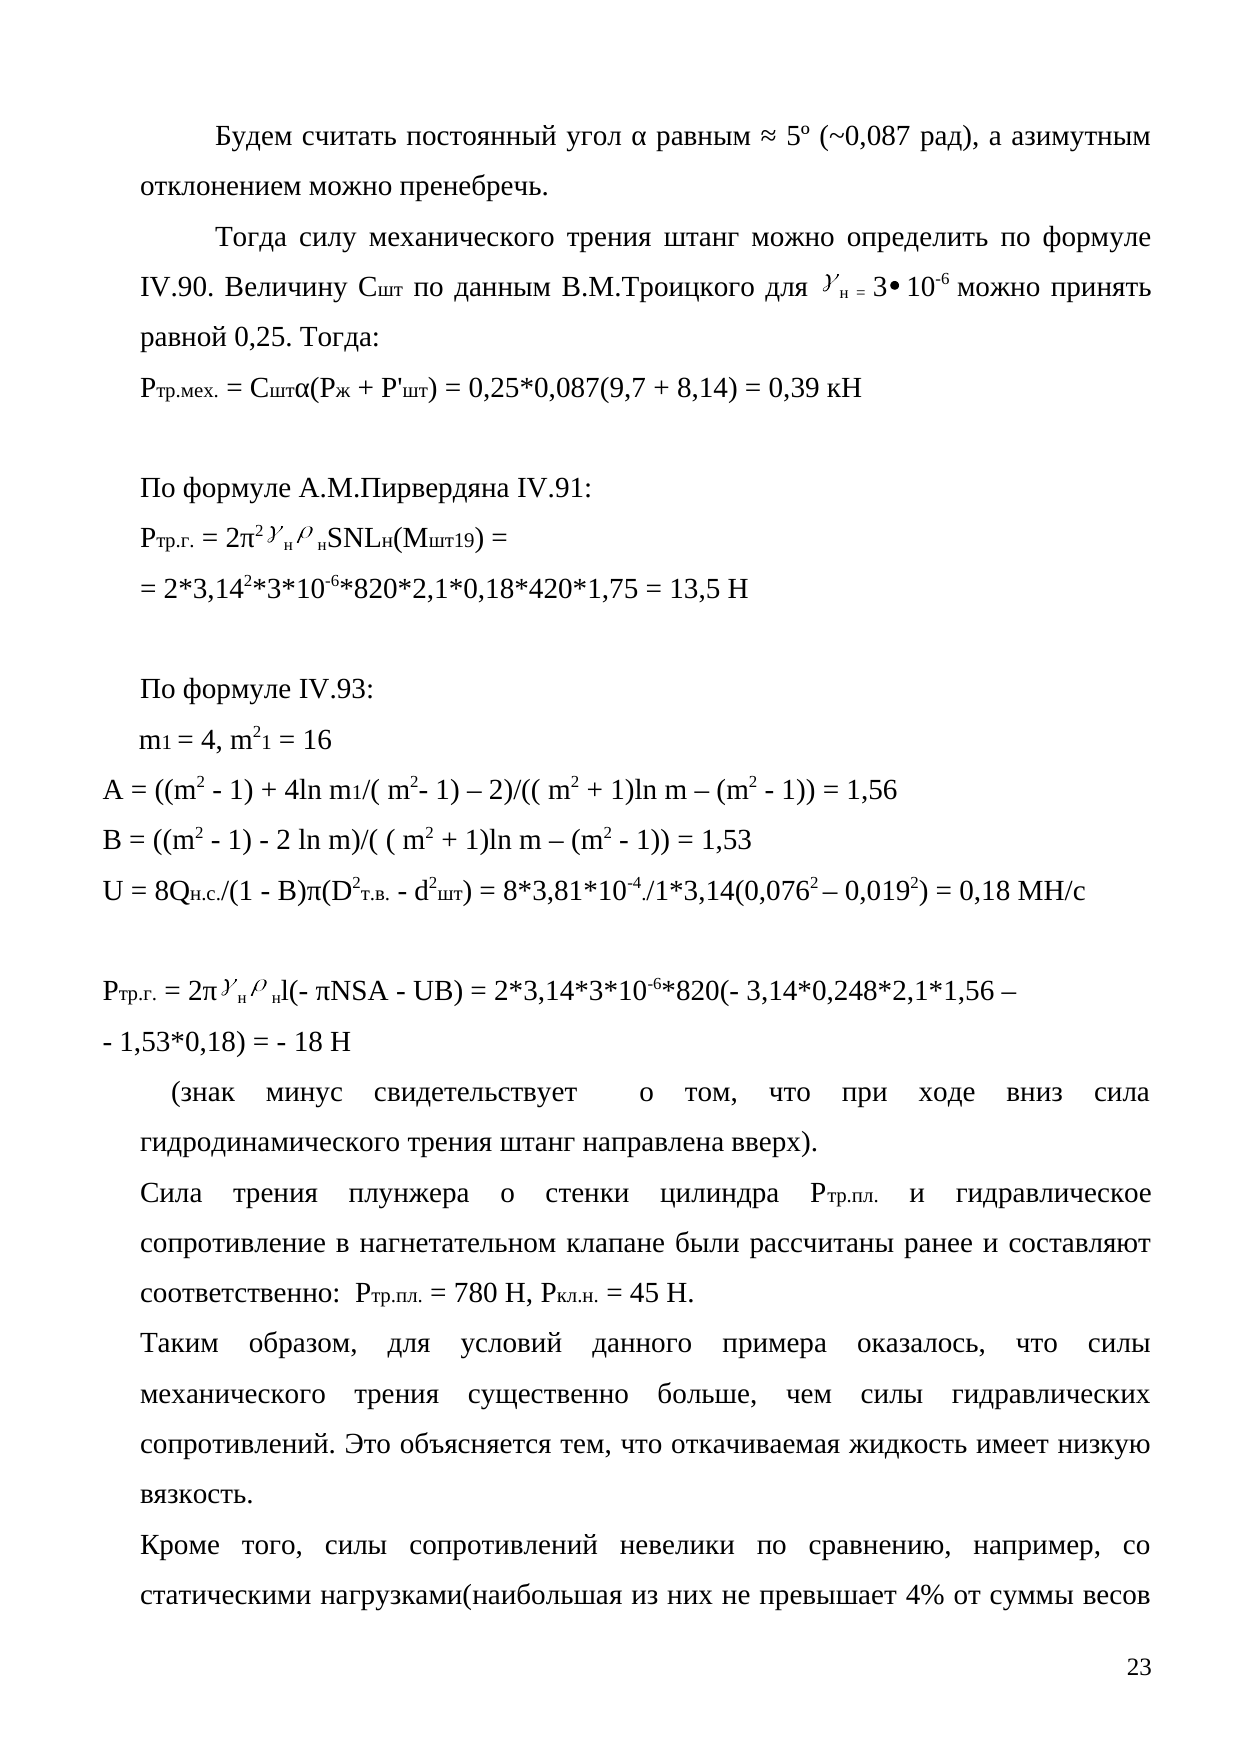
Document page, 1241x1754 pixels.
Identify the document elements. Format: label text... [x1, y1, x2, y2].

text Будем считать постоянный угол α равным ≈ 5º (~0,087 рад), а азимутным отклонением можно пренебречь. [140, 118, 1152, 202]
text Ртр.г. = 2πннl(- πNSA - UB) = 2*3,14*3*10-6*820(- 3,14*0,248*2,1*1,56 – [102, 973, 1152, 1007]
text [140, 1527, 1152, 1611]
text m1 = 4, m21 = 16 [102, 722, 1152, 755]
text - 1,53*0,18) = - 18 Н [102, 1024, 1152, 1057]
text Ртр.г. = 2π2ннSNLн(Мшт19) = [140, 521, 1152, 554]
text U = 8Qн.с./(1 - В)π(D2т.в. - d2шт) = 8*3,81*10-4./1*3,14(0,0762 – 0,0192) = 0,18 МН/с [102, 873, 1152, 906]
text = 2*3,142*3*10-6*820*2,1*0,18*420*1,75 = 13,5 Н [140, 571, 1152, 604]
text Сила трения плунжера о стенки цилиндра Ртр.пл. и гидравлическое сопротивление в нагнетательном клапане были рассчитаны ранее и составляют соответственно: Ртр.пл. = 780 Н, Ркл.н. = 45 Н. [140, 1175, 1152, 1309]
text В = ((m2 - 1) - 2 ln m)/( ( m2 + 1)ln m – (m2 - 1)) = 1,53 [102, 822, 1152, 856]
text А = ((m2 - 1) + 4ln m1/( m2- 1) – 2)/(( m2 + 1)ln m – (m2 - 1)) = 1,56 [102, 772, 1152, 806]
text По формуле IV.93: [140, 672, 1152, 705]
text (знак минус свидетельствует о том, что при ходе вниз сила гидродинамического трения штанг направлена вверх). [140, 1074, 1152, 1158]
text Тогда силу механического трения штанг можно определить по формуле IV.90. Величину Сшт по данным В.М.Троицкого для н = 310-6 можно принять равной 0,25. Тогда: [140, 219, 1152, 353]
text Таким образом, для условий данного примера оказалось, что силы механического трения существенно больше, чем силы гидравлических сопротивлений. Это объясняется тем, что откачиваемая жидкость имеет низкую вязкость. [140, 1326, 1152, 1510]
text По формуле А.М.Пирвердяна IV.91: [140, 470, 1152, 504]
text Ртр.мех. = Сштα(Рж + Р'шт) = 0,25*0,087(9,7 + 8,14) = 0,39 кН [140, 370, 1152, 403]
